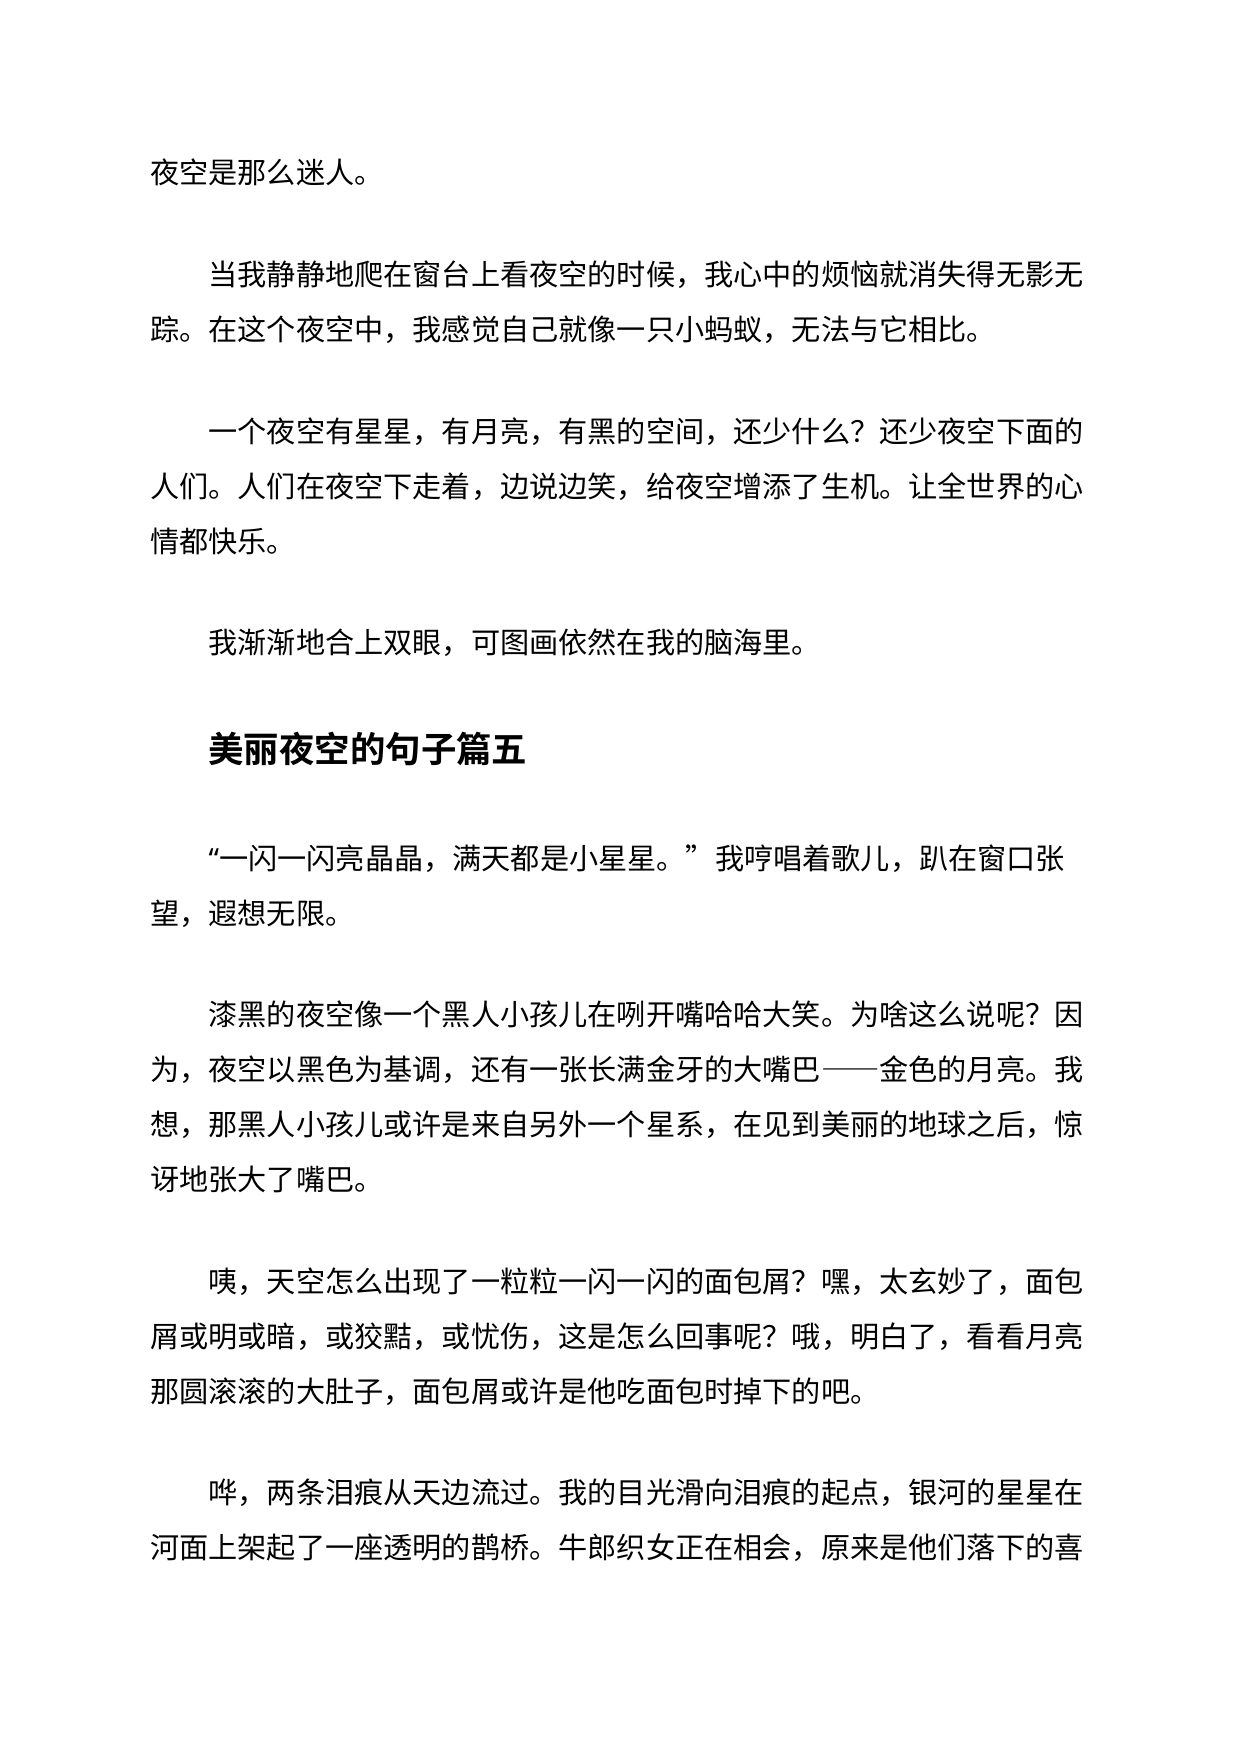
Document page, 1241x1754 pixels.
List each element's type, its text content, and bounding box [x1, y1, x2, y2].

text 咦，天空怎么出现了一粒粒一闪一闪的面包屑？嘿，太玄妙了，面包屑或明或暗，或狡黠，或忧伤，这是怎么回事呢？哦，明白了，看看月亮那圆滚滚的大肚子，面包屑或许是他吃面包时掉下的吧。 [150, 1258, 1090, 1411]
text 美丽夜空的句子篇五 [150, 722, 1090, 773]
text 我渐渐地合上双眼，可图画依然在我的脑海里。 [150, 620, 1090, 662]
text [150, 1470, 1090, 1567]
text 当我静静地爬在窗台上看夜空的时候，我心中的烦恼就消失得无影无踪。在这个夜空中，我感觉自己就像一只小蚂蚁，无法与它相比。 [150, 252, 1090, 349]
text 漆黑的夜空像一个黑人小孩儿在咧开嘴哈哈大笑。为啥这么说呢？因为，夜空以黑色为基调，还有一张长满金牙的大嘴巴——金色的月亮。我想，那黑人小孩儿或许是来自另外一个星系，在见到美丽的地球之后，惊讶地张大了嘴巴。 [150, 992, 1090, 1199]
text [150, 150, 1090, 192]
text “一闪一闪亮晶晶，满天都是小星星。”我哼唱着歌儿，趴在窗口张望，遐想无限。 [150, 835, 1090, 932]
text 一个夜空有星星，有月亮，有黑的空间，还少什么？还少夜空下面的人们。人们在夜空下走着，边说边笑，给夜空增添了生机。让全世界的心情都快乐。 [150, 408, 1090, 561]
